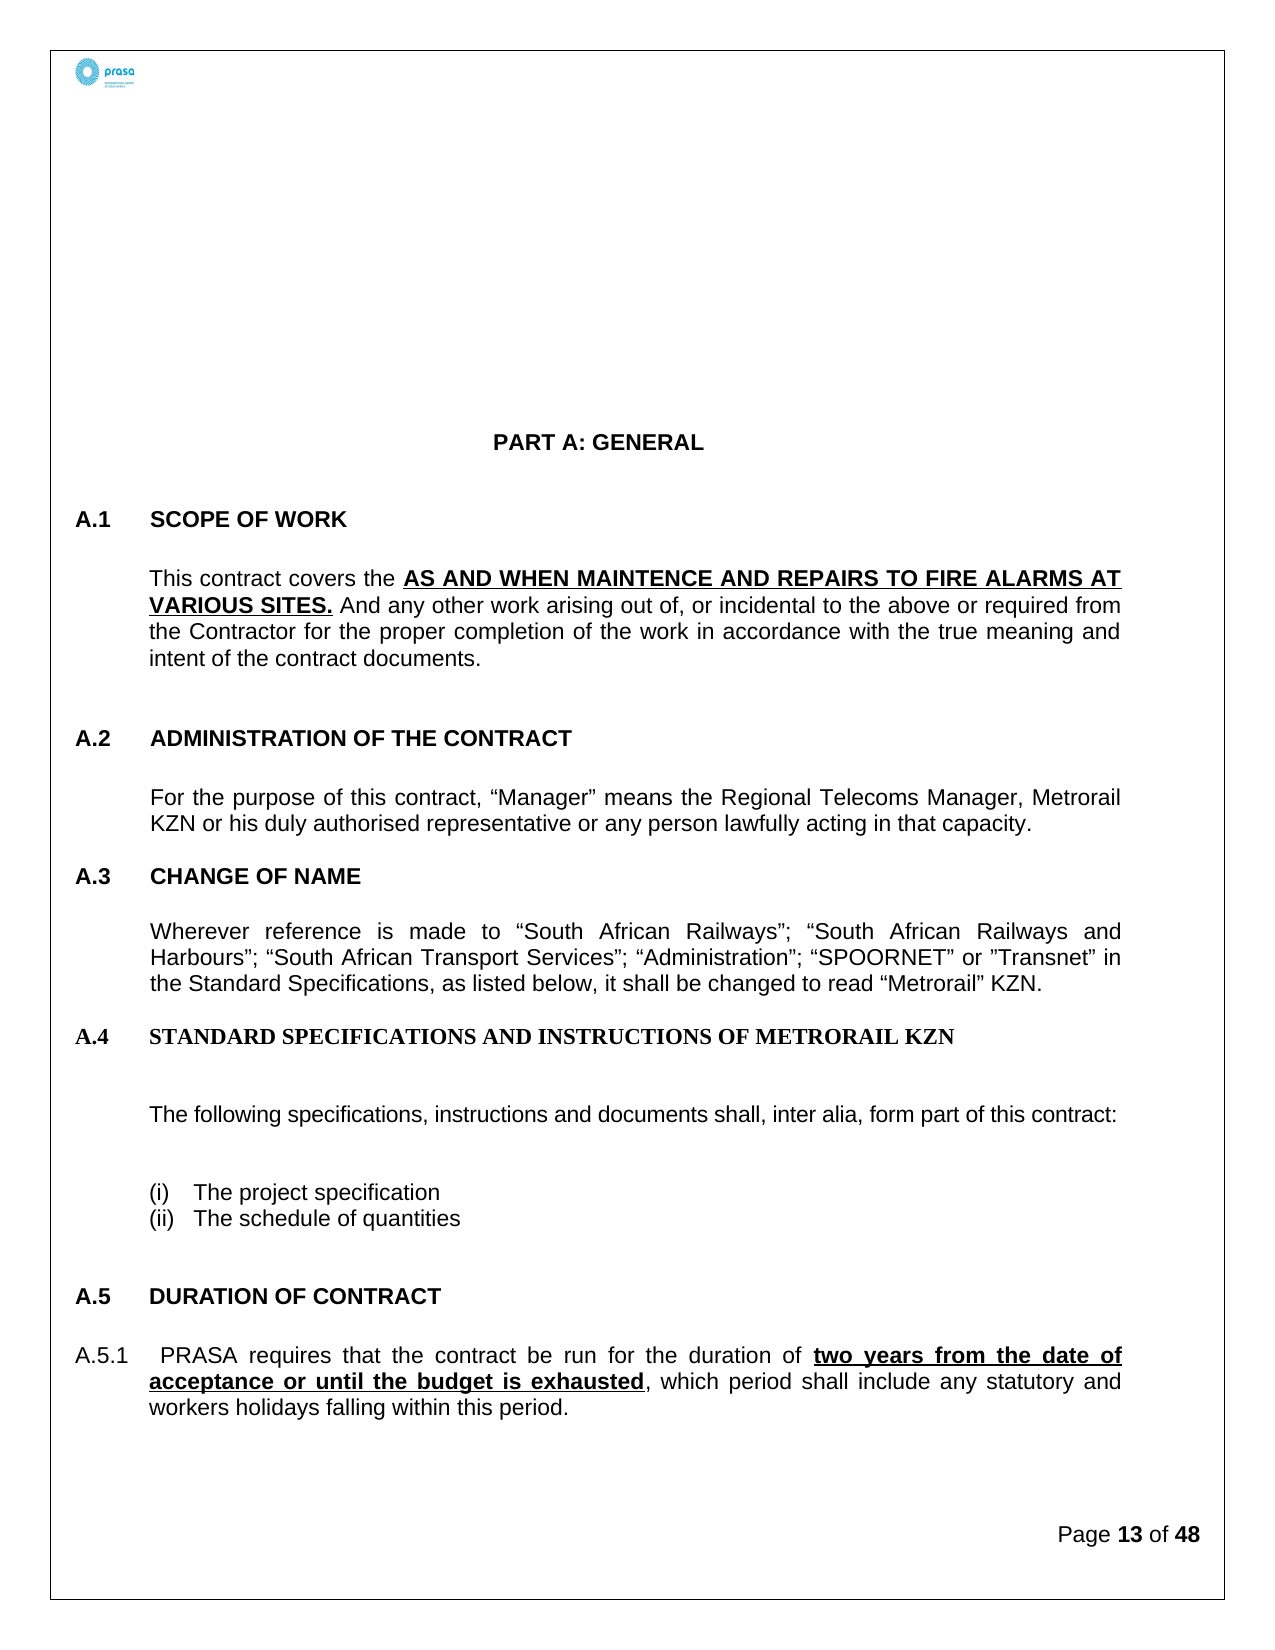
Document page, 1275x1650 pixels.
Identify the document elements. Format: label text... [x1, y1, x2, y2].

list The project specification [149, 1178, 1122, 1205]
subtitle A.1 SCOPE OF WORK [75, 506, 1122, 533]
subtitle A.2 ADMINISTRATION OF THE CONTRACT [75, 724, 1122, 751]
text A.5.1 PRASA requires that the contract be run for the duration of two years from the date of acceptance or until the budget is exhausted, which period shall include any statutory and workers holidays falling within this period. [75, 1342, 1122, 1421]
text Wherever reference is made to “South African Railways”; “South African Railways and Harbours”; “South African Transport Services”; “Administration”; “SPOORNET” or ”Transnet” in the Standard Specifications, as listed below, it shall be changed to read “Metrorail” KZN. [150, 918, 1122, 997]
list The schedule of quantities [149, 1205, 1122, 1231]
text The following specifications, instructions and documents shall, inter alia, form part of this contract: [149, 1101, 1122, 1127]
text A.3 CHANGE OF NAME [75, 863, 1122, 889]
text A.4 STANDARD SPECIFICATIONS AND INSTRUCTIONS OF METRORAIL KZN [75, 1023, 1122, 1049]
picture [75, 56, 135, 88]
text PART A: GENERAL [75, 429, 1122, 455]
list This contract covers the AS AND WHEN MAINTENCE AND REPAIRS TO FIRE ALARMS AT VARIOUS SITES. And any other work arising out of, or incidental to the above or required from the Contractor for the proper completion of the work in accordance with the true meaning and intent of the contract documents. [149, 565, 1122, 671]
subtitle A.5 DURATION OF CONTRACT [75, 1283, 1122, 1309]
text For the purpose of this contract, “Manager” means the Regional Telecoms Manager, Metrorail KZN or his duly authorised representative or any person lawfully acting in that capacity. [150, 783, 1122, 836]
